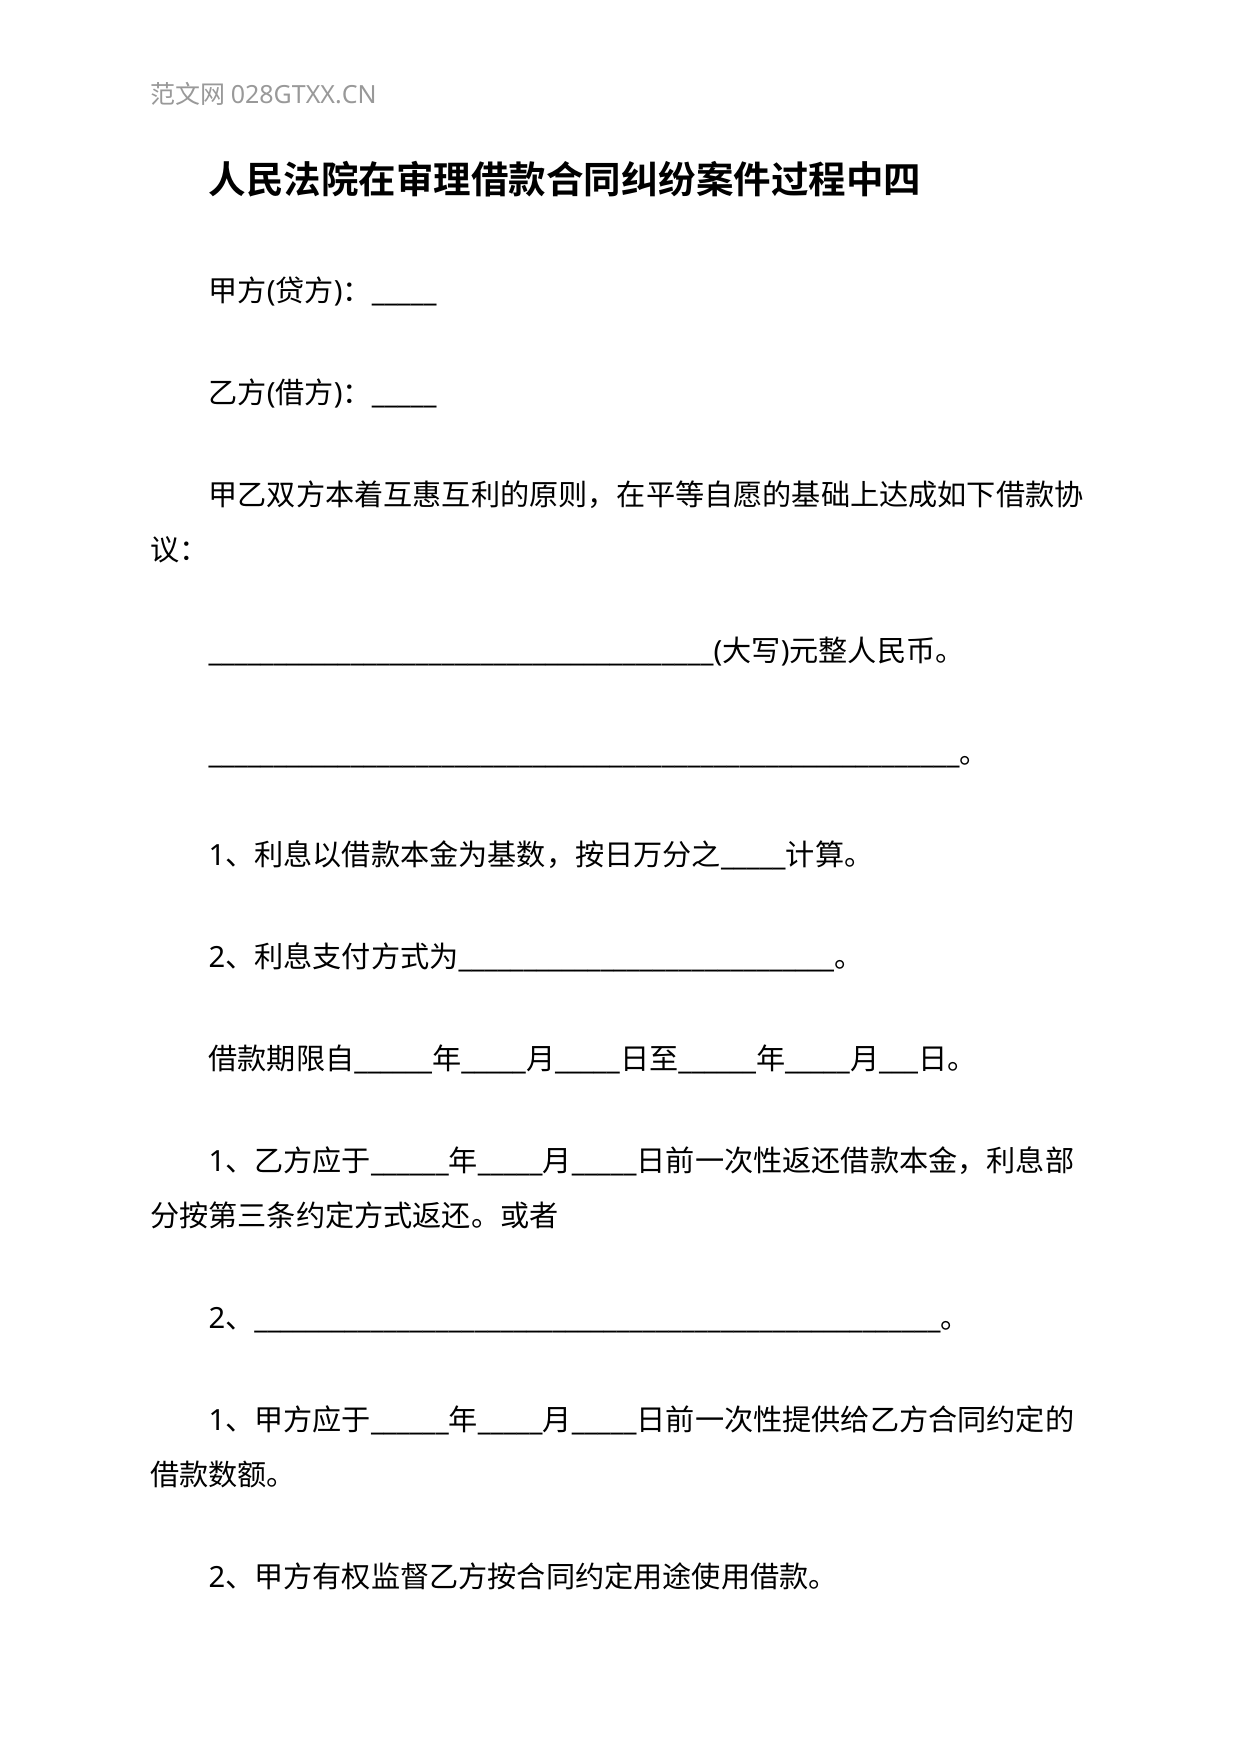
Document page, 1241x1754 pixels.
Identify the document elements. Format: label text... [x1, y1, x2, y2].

text 甲乙双方本着互惠互利的原则，在平等自愿的基础上达成如下借款协议： [150, 471, 1090, 568]
text 借款期限自______年_____月_____日至______年_____月___日。 [150, 1036, 1090, 1078]
text 1、利息以借款本金为基数，按日万分之_____计算。 [150, 832, 1090, 874]
text 人民法院在审理借款合同纠纷案件过程中四 [150, 150, 1090, 204]
text 甲方(贷方)：_____ [150, 267, 1090, 310]
text _______________________________________(大写)元整人民币。 [150, 628, 1090, 670]
text 乙方(借方)：_____ [150, 369, 1090, 412]
text 2、利息支付方式为_____________________________。 [150, 934, 1090, 976]
text 2、_____________________________________________________。 [150, 1295, 1090, 1337]
text 2、甲方有权监督乙方按合同约定用途使用借款。 [150, 1553, 1090, 1596]
text __________________________________________________________。 [150, 730, 1090, 772]
text 1、乙方应于______年_____月_____日前一次性返还借款本金，利息部分按第三条约定方式返还。或者 [150, 1138, 1090, 1235]
text 1、甲方应于______年_____月_____日前一次性提供给乙方合同约定的借款数额。 [150, 1397, 1090, 1494]
